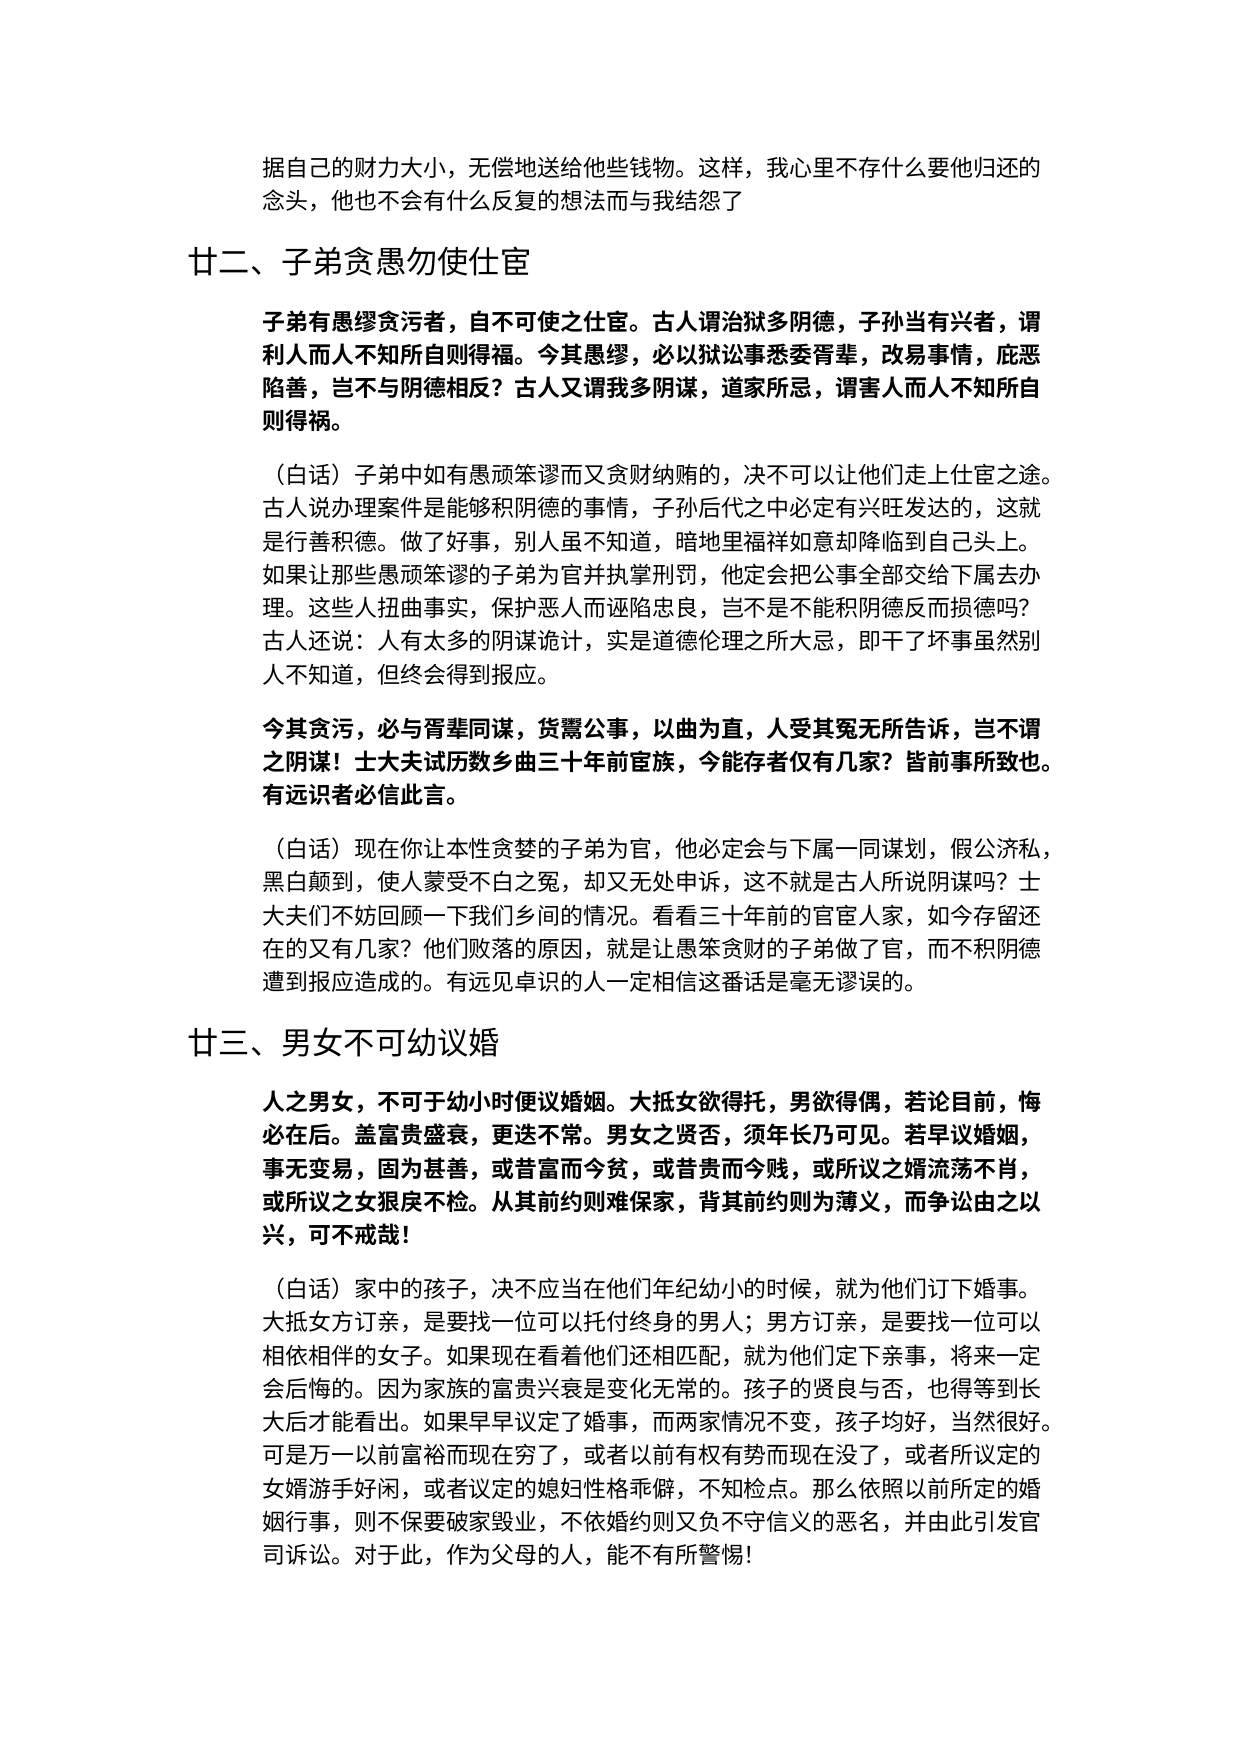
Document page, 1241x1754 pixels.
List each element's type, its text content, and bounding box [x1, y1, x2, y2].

text （白话）子弟中如有愚顽笨谬而又贪财纳贿的，决不可以让他们走上仕宦之途。古人说办理案件是能够积阴德的事情，子孙后代之中必定有兴旺发达的，这就是行善积德。做了好事，别人虽不知道，暗地里福祥如意却降临到自己头上。如果让那些愚顽笨谬的子弟为官并执掌刑罚，他定会把公事全部交给下属去办理。这些人扭曲事实，保护恶人而诬陷忠良，岂不是不能积阴德反而损德吗？古人还说：人有太多的阴谋诡计，实是道德伦理之所大忌，即干了坏事虽然别人不知道，但终会得到报应。 [262, 457, 1053, 690]
text 人之男女，不可于幼小时便议婚姻。大抵女欲得托，男欲得偶，若论目前，悔必在后。盖富贵盛衰，更迭不常。男女之贤否，须年长乃可见。若早议婚姻，事无变易，固为甚善，或昔富而今贫，或昔贵而今贱，或所议之婿流荡不肖，或所议之女狠戾不检。从其前约则难保家，背其前约则为薄义，而争讼由之以兴，可不戒哉！ [262, 1084, 1053, 1250]
text 子弟有愚缪贪污者，自不可使之仕宦。古人谓治狱多阴德，子孙当有兴者，谓利人而人不知所自则得福。今其愚缪，必以狱讼事悉委胥辈，改易事情，庇恶陷善，岂不与阴德相反？古人又谓我多阴谋，道家所忌，谓害人而人不知所自则得祸。 [262, 303, 1053, 436]
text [262, 150, 1053, 216]
text （白话）家中的孩子，决不应当在他们年纪幼小的时候，就为他们订下婚事。大抵女方订亲，是要找一位可以托付终身的男人；男方订亲，是要找一位可以相依相伴的女子。如果现在看着他们还相匹配，就为他们定下亲事，将来一定会后悔的。因为家族的富贵兴衰是变化无常的。孩子的贤良与否，也得等到长大后才能看出。如果早早议定了婚事，而两家情况不变，孩子均好，当然很好。可是万一以前富裕而现在穷了，或者以前有权有势而现在没了，或者所议定的女婿游手好闲，或者议定的媳妇性格乖僻，不知检点。那么依照以前所定的婚姻行事，则不保要破家毁业，不依婚约则又负不守信义的恶名，并由此引发官司诉讼。对于此，作为父母的人，能不有所警惕！ [262, 1271, 1053, 1570]
text （白话）现在你让本性贪婪的子弟为官，他必定会与下属一同谋划，假公济私，黑白颠到，使人蒙受不白之冤，却又无处申诉，这不就是古人所说阴谋吗？士大夫们不妨回顾一下我们乡间的情况。看看三十年前的官宦人家，如今存留还在的又有几家？他们败落的原因，就是让愚笨贪财的子弟做了官，而不积阴德遭到报应造成的。有远见卓识的人一定相信这番话是毫无谬误的。 [262, 831, 1053, 997]
text 廿三、男女不可幼议婚 [187, 1018, 1053, 1063]
text 廿二、子弟贪愚勿使仕宦 [187, 237, 1053, 282]
text 今其贪污，必与胥辈同谋，货鬻公事，以曲为直，人受其冤无所告诉，岂不谓之阴谋！士大夫试历数乡曲三十年前宦族，今能存者仅有几家？皆前事所致也。有远识者必信此言。 [262, 711, 1053, 810]
